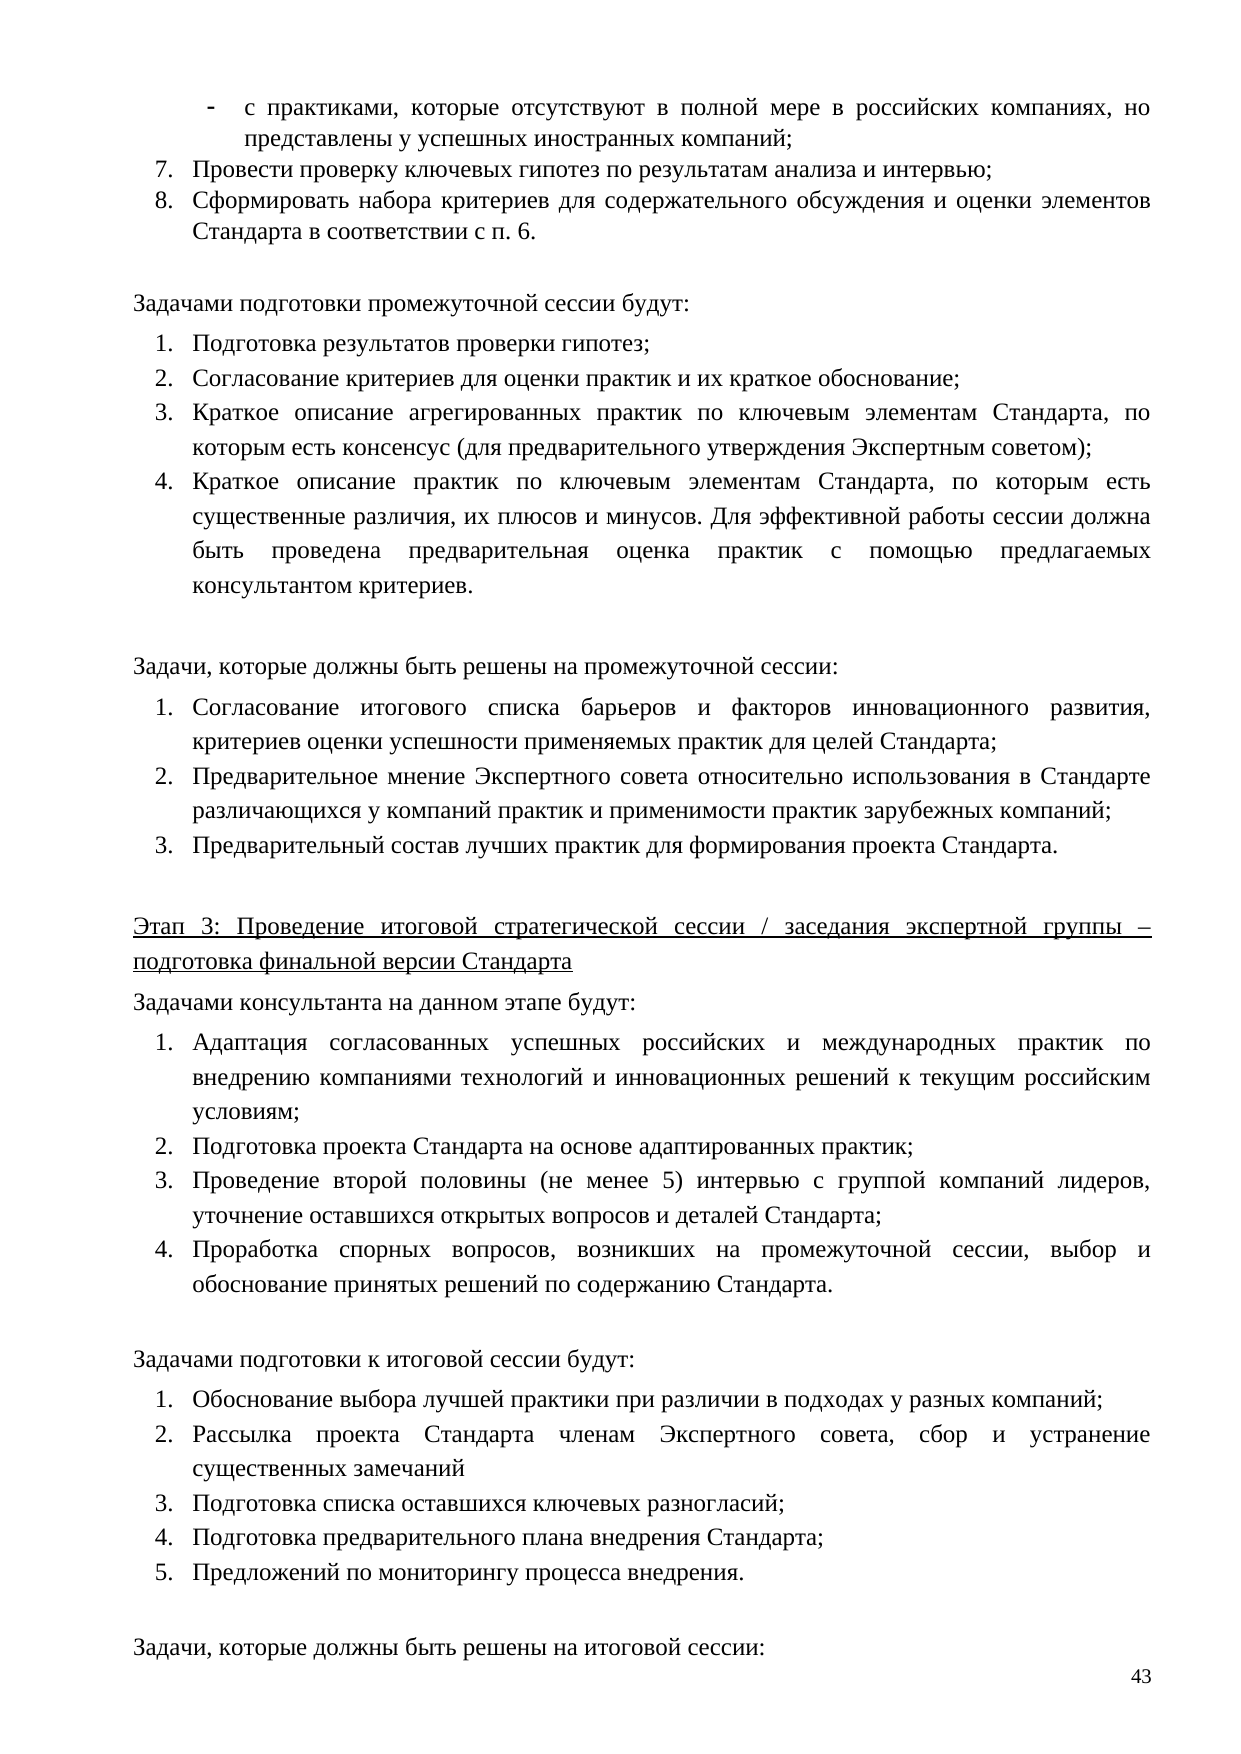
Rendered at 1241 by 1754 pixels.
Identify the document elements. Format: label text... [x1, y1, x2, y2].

text Задачи, которые должны быть решены на итоговой сессии: [133, 1632, 1152, 1661]
text Задачами подготовки к итоговой сессии будут: [133, 1344, 1152, 1373]
list Провести проверку ключевых гипотез по результатам анализа и интервью; [154, 154, 1152, 183]
list Обоснование выбора лучшей практики при различии в подходах у разных компаний; [154, 1384, 1152, 1413]
list Предложений по мониторингу процесса внедрения. [154, 1557, 1152, 1586]
text Этап 3: Проведение итоговой стратегической сессии / заседания экспертной группы – подготовка финальной версии Стандарта [133, 938, 1152, 974]
text Задачи, которые должны быть решены на промежуточной сессии: [133, 651, 1152, 680]
list Проведение второй половины (не менее 5) интервью с группой компаний лидеров, уточнение оставшихся открытых вопросов и деталей Стандарта; [154, 1165, 1152, 1228]
list Рассылка проекта Стандарта членам Экспертного совета, сбор и устранение существенных замечаний [154, 1419, 1152, 1482]
list Подготовка списка оставшихся ключевых разногласий; [154, 1488, 1152, 1517]
list Краткое описание агрегированных практик по ключевым элементам Стандарта, по которым есть консенсус (для предварительного утверждения Экспертным советом); [154, 397, 1152, 461]
list Предварительное мнение Экспертного совета относительно использования в Стандарте различающихся у компаний практик и применимости практик зарубежных компаний; [154, 761, 1152, 824]
list Адаптация согласованных успешных российских и международных практик по внедрению компаниями технологий и инновационных решений к текущим российским условиям; [154, 1027, 1152, 1125]
list Подготовка проекта Стандарта на основе адаптированных практик; [154, 1131, 1152, 1159]
text Этап 3: Проведение итоговой стратегической сессии / заседания экспертной группы – подготовка финальной версии Стандарта [133, 911, 1152, 936]
text Задачами консультанта на данном этапе будут: [133, 987, 1152, 1015]
list Проработка спорных вопросов, возникших на промежуточной сессии, выбор и обоснование принятых решений по содержанию Стандарта. [154, 1234, 1152, 1297]
list Подготовка предварительного плана внедрения Стандарта; [154, 1522, 1152, 1551]
list Сформировать набора критериев для содержательного обсуждения и оценки элементов Стандарта в соответствии с п. 6. [154, 185, 1152, 245]
list Согласование итогового списка барьеров и факторов инновационного развития, критериев оценки успешности применяемых практик для целей Стандарта; [154, 692, 1152, 755]
list с практиками, которые отсутствуют в полной мере в российских компаниях, но представлены у успешных иностранных компаний; [207, 92, 1152, 152]
list Предварительный состав лучших практик для формирования проекта Стандарта. [154, 830, 1152, 859]
list Согласование критериев для оценки практик и их краткое обоснование; [154, 363, 1152, 392]
text Задачами подготовки промежуточной сессии будут: [133, 288, 1152, 316]
list Краткое описание практик по ключевым элементам Стандарта, по которым есть существенные различия, их плюсов и минусов. Для эффективной работы сессии должна быть проведена предварительная оценка практик с помощью предлагаемых консультантом критериев. [154, 466, 1152, 598]
list Подготовка результатов проверки гипотез; [154, 328, 1152, 357]
